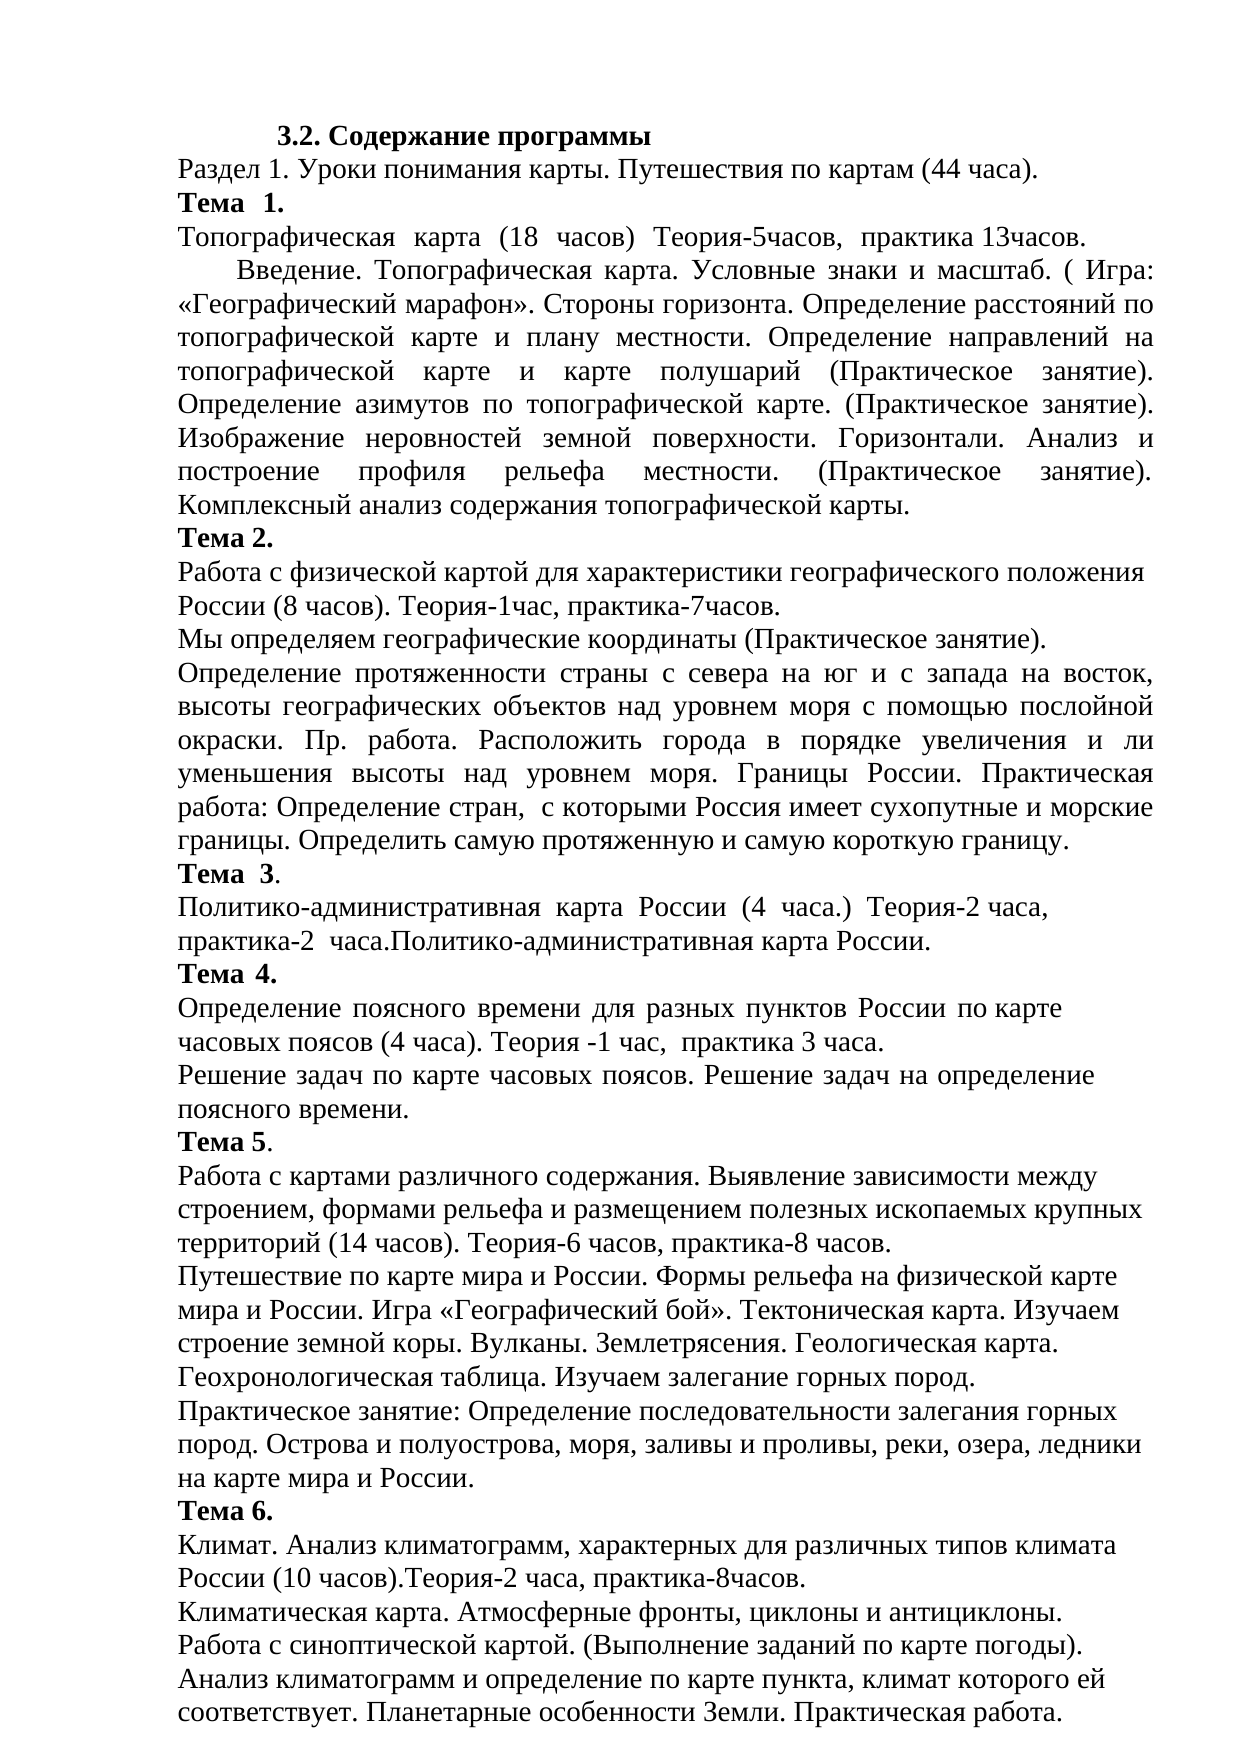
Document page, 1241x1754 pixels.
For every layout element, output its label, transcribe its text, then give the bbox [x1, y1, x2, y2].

text Политико-административная карта России (4 часа.) Теория-2 часа, практика-2 часа.Политико-административная карта России. [177, 889, 1159, 957]
text Тема 5. [177, 1124, 1152, 1158]
text Тема 2. [177, 521, 1159, 554]
text Тема 3. [177, 856, 1159, 889]
text Тема 1. [177, 185, 1159, 219]
text Определение поясного времени для разных пунктов России по карте часовых поясов (4 часа). Теория -1 час, практика 3 часа. [177, 990, 1158, 1057]
text Работа с физической картой для характеристики географического положения России (8 часов). Теория-1час, практика-7часов. [177, 554, 1159, 621]
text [177, 1594, 1152, 1728]
text Топографическая карта (18 часов) Теория-5часов, практика 13часов. [177, 219, 1159, 252]
text Тема 4. [177, 957, 1158, 990]
text Работа с картами различного содержания. Выявление зависимости между строением, формами рельефа и размещением полезных ископаемых крупных территорий (14 часов). Теория-6 часов, практика-8 часов. [177, 1158, 1152, 1258]
text Путешествие по карте мира и России. Формы рельефа на физической карте мира и России. Игра «Географический бой». Тектоническая карта. Изучаем строение земной коры. Вулканы. Землетрясения. Геологическая карта. Геохронологическая таблица. Изучаем залегание горных пород. Практическое занятие: Определение последовательности залегания горных пород. Острова и полуострова, моря, заливы и проливы, реки, озера, ледники на карте мира и России. [177, 1258, 1152, 1493]
text Решение задач по карте часовых поясов. Решение задач на определение поясного времени. [177, 1057, 1159, 1124]
text Введение. Топографическая карта. Условные знаки и масштаб. ( Игра: «Географический марафон». Стороны горизонта. Определение расстояний по топографической карте и плану местности. Определение направлений на топографической карте и карте полушарий (Практическое занятие). Определение азимутов по топографической карте. (Практическое занятие). Изображение неровностей земной поверхности. Горизонтали. Анализ и построение профиля рельефа местности. (Практическое занятие). Комплексный анализ содержания топографической карты. [177, 252, 1154, 521]
text 3.2. Содержание программы [277, 118, 1154, 152]
text Мы определяем географические координаты (Практическое занятие). [177, 621, 1154, 655]
text Климат. Анализ климатограмм, характерных для различных типов климата России (10 часов).Теория-2 часа, практика-8часов. [177, 1527, 1152, 1594]
text Тема 6. [177, 1493, 1152, 1527]
text Определение протяженности страны с севера на юг и с запада на восток, высоты географических объектов над уровнем моря с помощью послойной окраски. Пр. работа. Расположить города в порядке увеличения и ли уменьшения высоты над уровнем моря. Границы России. Практическая работа: Определение стран, с которыми Россия имеет сухопутные и морские границы. Определить самую протяженную и самую короткую границу. [177, 655, 1154, 856]
text Раздел 1. Уроки понимания карты. Путешествия по картам (44 часа). [177, 152, 1154, 185]
